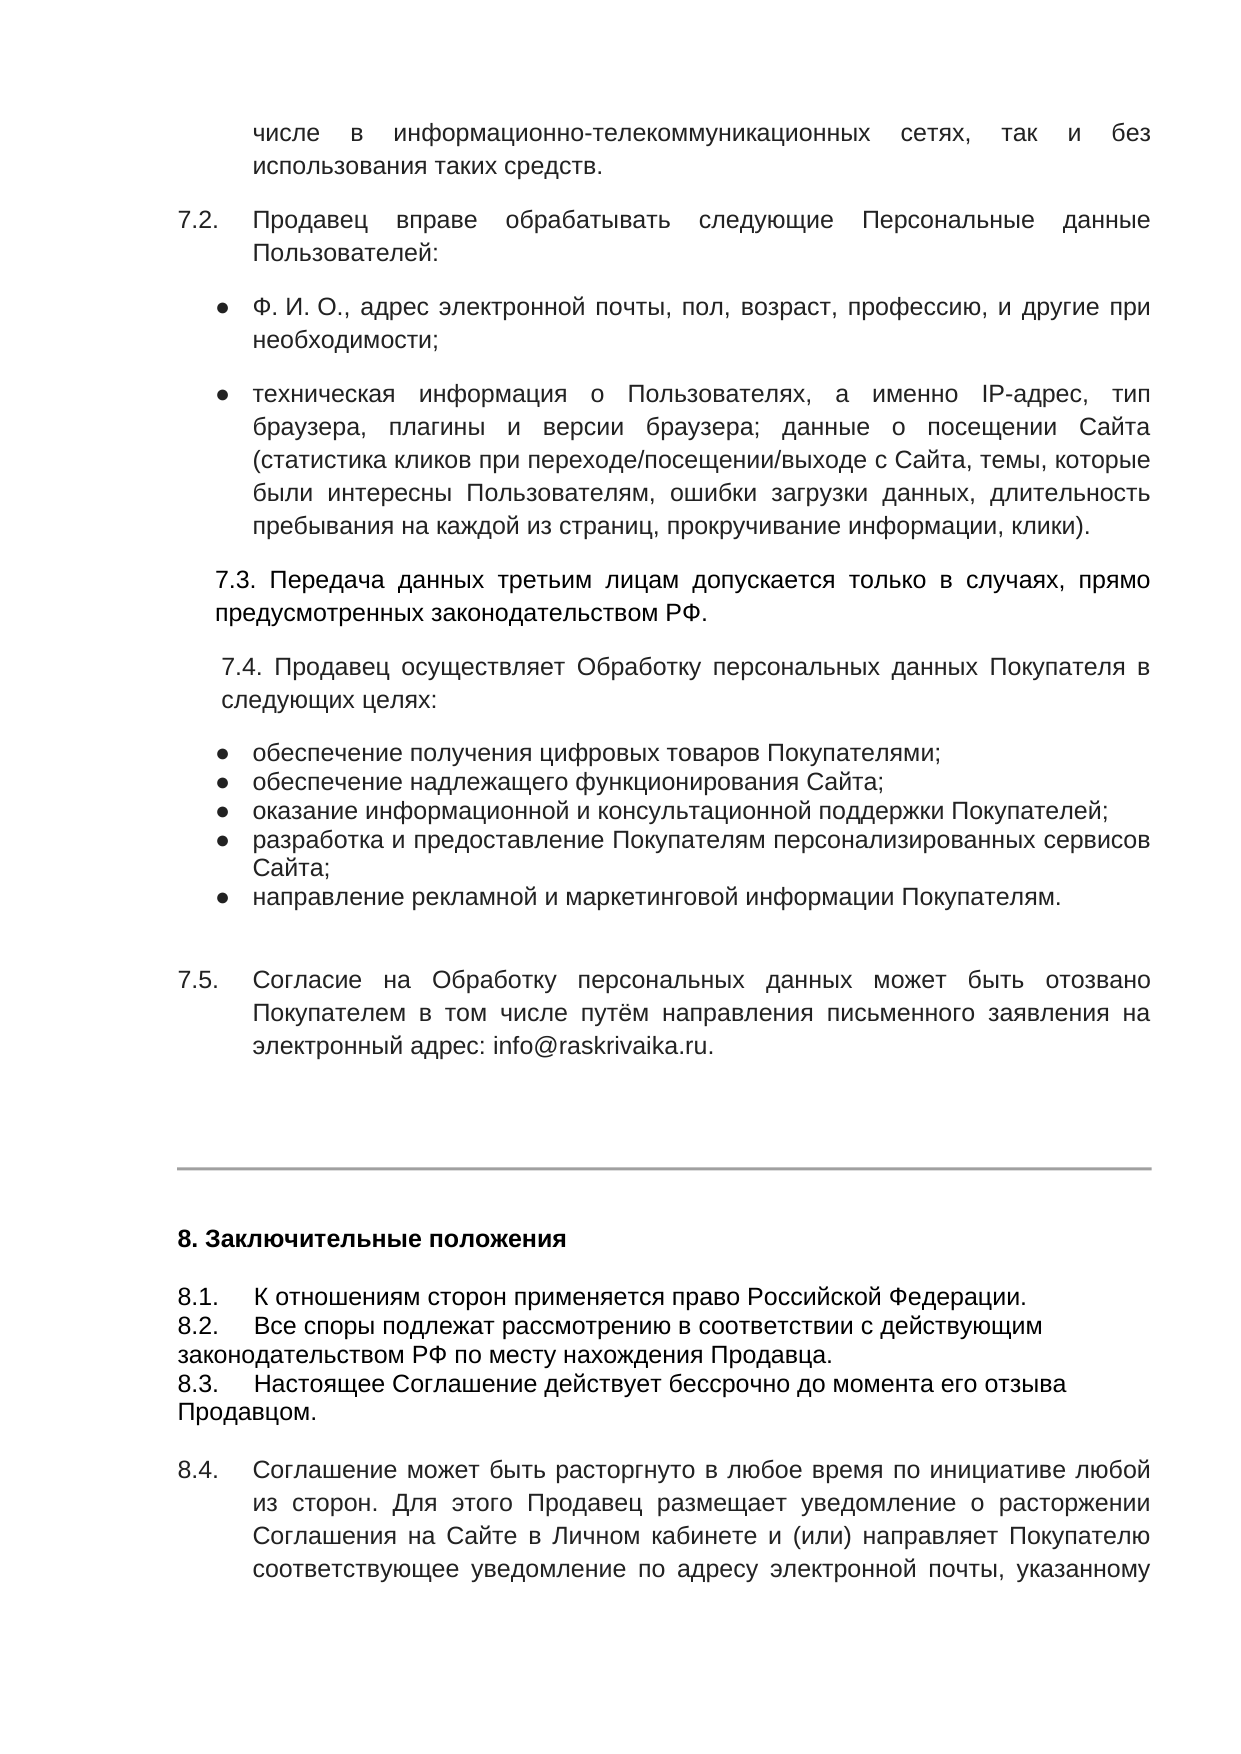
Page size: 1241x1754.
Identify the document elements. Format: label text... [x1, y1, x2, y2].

list обеспечение получения цифровых товаров Покупателями; [215, 738, 1152, 767]
text 8. Заключительные положения [177, 1224, 1152, 1253]
list разработка и предоставление Покупателям персонализированных сервисов Сайта; [215, 825, 1152, 882]
list оказание информационной и консультационной поддержки Покупателей; [215, 796, 1152, 825]
list Согласие на Обработку персональных данных может быть отозвано Покупателем в том числе путём направления письменного заявления на электронный адрес: info@raskrivaika.ru. [177, 965, 1152, 1059]
text 8.1. К отношениям сторон применяется право Российской Федерации. 8.2. Все споры подлежат рассмотрению в соответствии с действующим законодательством РФ по месту нахождения Продавца. 8.3. Настоящее Соглашение действует бессрочно до момента его отзыва Продавцом. [177, 1282, 1152, 1426]
list обеспечение надлежащего функционирования Сайта; [215, 767, 1152, 796]
list направление рекламной и маркетинговой информации Покупателям. [215, 882, 1152, 911]
text 7.3. Передача данных третьим лицам допускается только в случаях, прямо предусмотренных законодательством РФ. [215, 565, 1152, 626]
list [177, 1455, 1152, 1583]
text 7.4. Продавец осуществляет Обработку персональных данных Покупателя в следующих целях: [221, 652, 1152, 713]
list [177, 118, 1152, 180]
list Продавец вправе обрабатывать следующие Персональные данные Пользователей: [177, 205, 1152, 267]
list техническая информация о Пользователях, а именно IP-адрес, тип браузера, плагины и версии браузера; данные о посещении Сайта (статистика кликов при переходе/посещении/выходе с Сайта, темы, которые были интересны Пользователям, ошибки загрузки данных, длительность пребывания на каждой из страниц, прокручивание информации, клики). [215, 379, 1152, 539]
list Ф. И. О., адрес электронной почты, пол, возраст, профессию, и другие при необходимости; [215, 292, 1152, 354]
